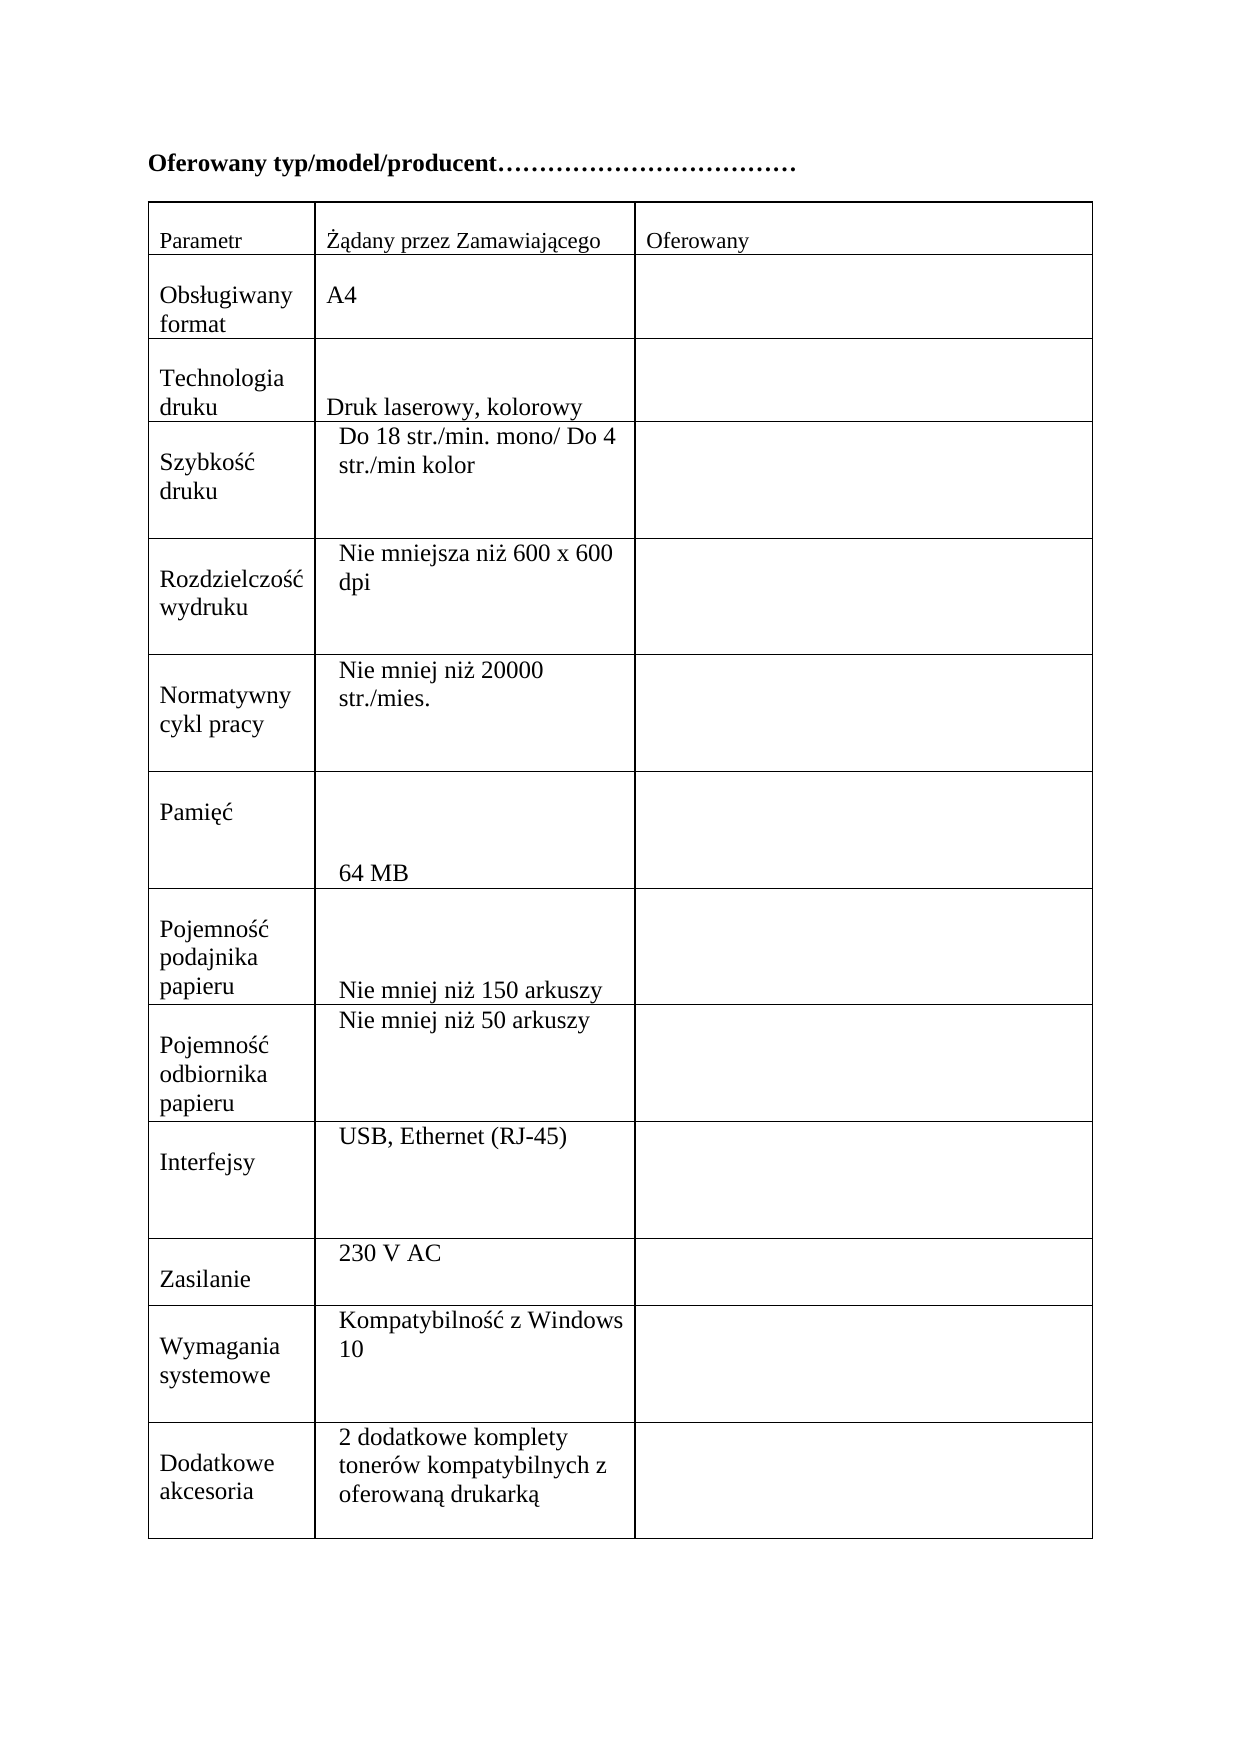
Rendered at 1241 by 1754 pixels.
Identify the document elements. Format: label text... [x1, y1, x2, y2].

table_cell [636, 255, 1092, 337]
table_cell Technologia druku [149, 339, 314, 421]
table_cell Normatywny cykl pracy [149, 655, 314, 771]
table_cell [636, 889, 1092, 1004]
table_cell Interfejsy [149, 1122, 314, 1238]
table_cell [636, 772, 1092, 888]
table_cell 230 V AC [316, 1239, 634, 1305]
table_header Oferowany [636, 203, 1092, 254]
table_cell Nie mniej niż 150 arkuszy [316, 889, 634, 1004]
table_cell Dodatkowe akcesoria [149, 1423, 314, 1538]
table_cell 64 MB [316, 772, 634, 888]
table_cell Nie mniej niż 50 arkuszy [316, 1005, 634, 1121]
table_cell Szybkość druku [149, 422, 314, 538]
table_cell A4 [316, 255, 634, 337]
table_cell [636, 1122, 1092, 1238]
table_cell Obsługiwany format [149, 255, 314, 337]
table_cell Wymagania systemowe [149, 1306, 314, 1422]
table_cell Rozdzielczość wydruku [149, 539, 314, 654]
table_cell [636, 1239, 1092, 1305]
table_cell Pamięć [149, 772, 314, 888]
table_cell [636, 655, 1092, 771]
table_cell Pojemność podajnika papieru [149, 889, 314, 1004]
table_cell [636, 1423, 1092, 1538]
table_cell [636, 539, 1092, 654]
table_cell USB, Ethernet (RJ-45) [316, 1122, 634, 1238]
table_cell Nie mniejsza niż 600 x 600 dpi [316, 539, 634, 654]
table_cell Zasilanie [149, 1239, 314, 1305]
table_cell Nie mniej niż 20000 str./mies. [316, 655, 634, 771]
table_cell Do 18 str./min. mono/ Do 4 str./min kolor [316, 422, 634, 538]
table_cell [636, 1005, 1092, 1121]
table_cell Druk laserowy, kolorowy [316, 339, 634, 421]
table_cell [636, 1306, 1092, 1422]
table_cell [636, 422, 1092, 538]
table_cell [636, 339, 1092, 421]
table_cell Kompatybilność z Windows 10 [316, 1306, 634, 1422]
table_cell 2 dodatkowe komplety tonerów kompatybilnych z oferowaną drukarką [316, 1423, 634, 1538]
table_header Żądany przez Zamawiającego [316, 203, 634, 254]
table_header Parametr [149, 203, 314, 254]
text Oferowany typ/model/producent……………………………… [148, 148, 1093, 176]
table_cell Pojemność odbiornika papieru [149, 1005, 314, 1121]
